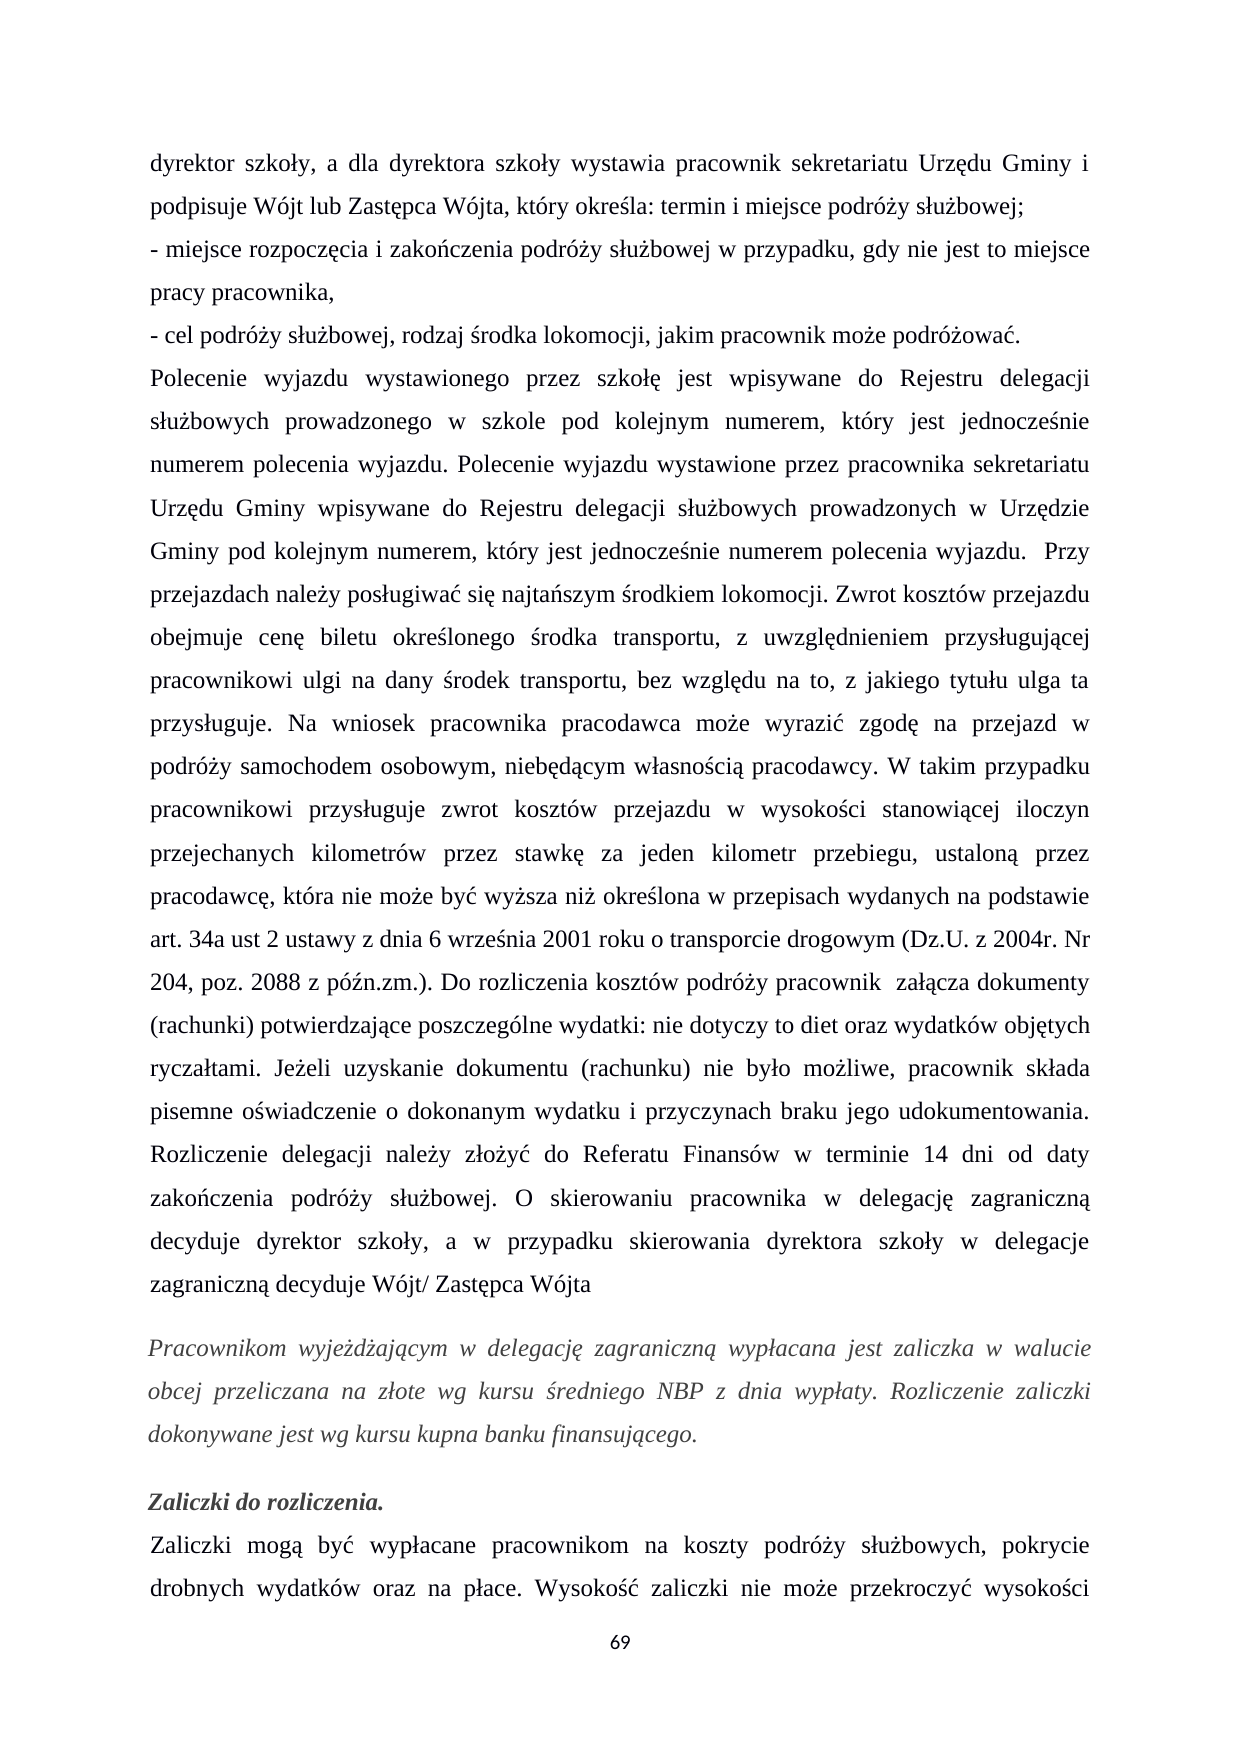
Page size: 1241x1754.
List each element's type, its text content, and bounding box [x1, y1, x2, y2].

subtitle Zaliczki do rozliczenia. [148, 1487, 1093, 1516]
subtitle Pracownikom wyjeżdżającym w delegację zagraniczną wypłacana jest zaliczka w walucie obcej przeliczana na złote wg kursu średniego NBP z dnia wypłaty. Rozliczenie zaliczki dokonywane jest wg kursu kupna banku finansującego. [148, 1333, 1093, 1448]
text Polecenie wyjazdu wystawionego przez szkołę jest wpisywane do Rejestru delegacji służbowych prowadzonego w szkole pod kolejnym numerem, który jest jednocześnie numerem polecenia wyjazdu. Polecenie wyjazdu wystawione przez pracownika sekretariatu Urzędu Gminy wpisywane do Rejestru delegacji służbowych prowadzonych w Urzędzie Gminy pod kolejnym numerem, który jest jednocześnie numerem polecenia wyjazdu. Przy przejazdach należy posługiwać się najtańszym środkiem lokomocji. Zwrot kosztów przejazdu obejmuje cenę biletu określonego środka transportu, z uwzględnieniem przysługującej pracownikowi ulgi na dany środek transportu, bez względu na to, z jakiego tytułu ulga ta przysługuje. Na wniosek pracownika pracodawca może wyrazić zgodę na przejazd w podróży samochodem osobowym, niebędącym własnością pracodawcy. W takim przypadku pracownikowi przysługuje zwrot kosztów przejazdu w wysokości stanowiącej iloczyn przejechanych kilometrów przez stawkę za jeden kilometr przebiegu, ustaloną przez pracodawcę, która nie może być wyższa niż określona w przepisach wydanych na podstawie art. 34a ust 2 ustawy z dnia 6 września 2001 roku o transporcie drogowym (Dz.U. z 2004r. Nr 204, poz. 2088 z późn.zm.). Do rozliczenia kosztów podróży pracownik załącza dokumenty (rachunki) potwierdzające poszczególne wydatki: nie dotyczy to diet oraz wydatków objętych ryczałtami. Jeżeli uzyskanie dokumentu (rachunku) nie było możliwe, pracownik składa pisemne oświadczenie o dokonanym wydatku i przyczynach braku jego udokumentowania. Rozliczenie delegacji należy złożyć do Referatu Finansów w terminie 14 dni od daty zakończenia podróży służbowej. O skierowaniu pracownika w delegację zagraniczną decyduje dyrektor szkoły, a w przypadku skierowania dyrektora szkoły w delegacje zagraniczną decyduje Wójt/ Zastępca Wójta [150, 363, 1091, 1298]
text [150, 148, 1091, 219]
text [150, 1530, 1091, 1602]
text - miejsce rozpoczęcia i zakończenia podróży służbowej w przypadku, gdy nie jest to miejsce pracy pracownika, [150, 234, 1091, 306]
text - cel podróży służbowej, rodzaj środka lokomocji, jakim pracownik może podróżować. [150, 320, 1091, 349]
